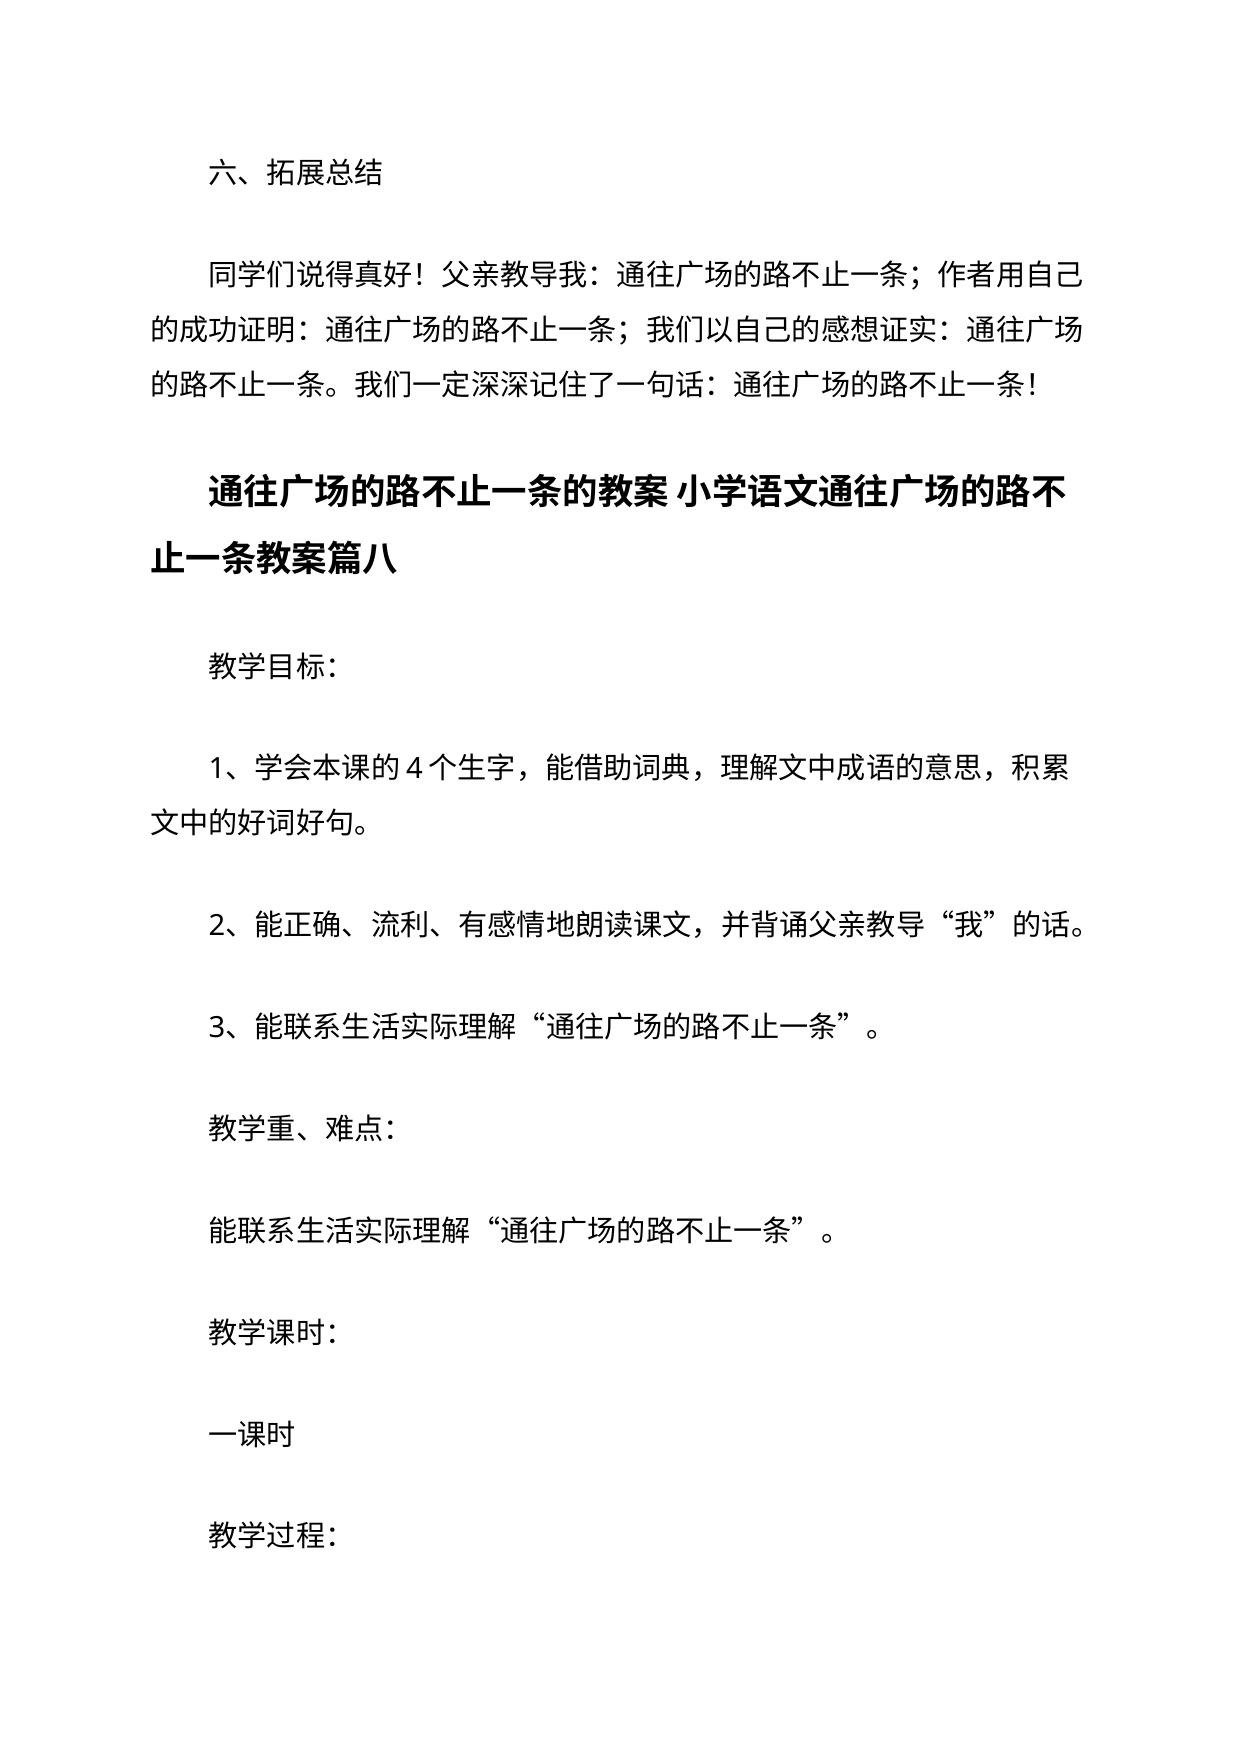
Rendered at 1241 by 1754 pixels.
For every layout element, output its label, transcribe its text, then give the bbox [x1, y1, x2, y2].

text 同学们说得真好！父亲教导我：通往广场的路不止一条；作者用自己的成功证明：通往广场的路不止一条；我们以自己的感想证实：通往广场的路不止一条。我们一定深深记住了一句话：通往广场的路不止一条！ [150, 252, 1090, 404]
text 1、学会本课的4个生字，能借助词典，理解文中成语的意思，积累文中的好词好句。 [150, 745, 1090, 842]
text 教学重、难点： [150, 1106, 1090, 1148]
text 六、拓展总结 [150, 150, 1090, 192]
text 能联系生活实际理解“通往广场的路不止一条”。 [150, 1208, 1090, 1250]
text 教学过程： [150, 1513, 1090, 1555]
text 教学目标： [150, 643, 1090, 686]
text 3、能联系生活实际理解“通往广场的路不止一条”。 [150, 1004, 1090, 1046]
text 教学课时： [150, 1309, 1090, 1352]
text 一课时 [150, 1411, 1090, 1453]
text 2、能正确、流利、有感情地朗读课文，并背诵父亲教导“我”的话。 [150, 902, 1090, 944]
text 通往广场的路不止一条的教案 小学语文通往广场的路不止一条教案篇八 [150, 463, 1090, 581]
